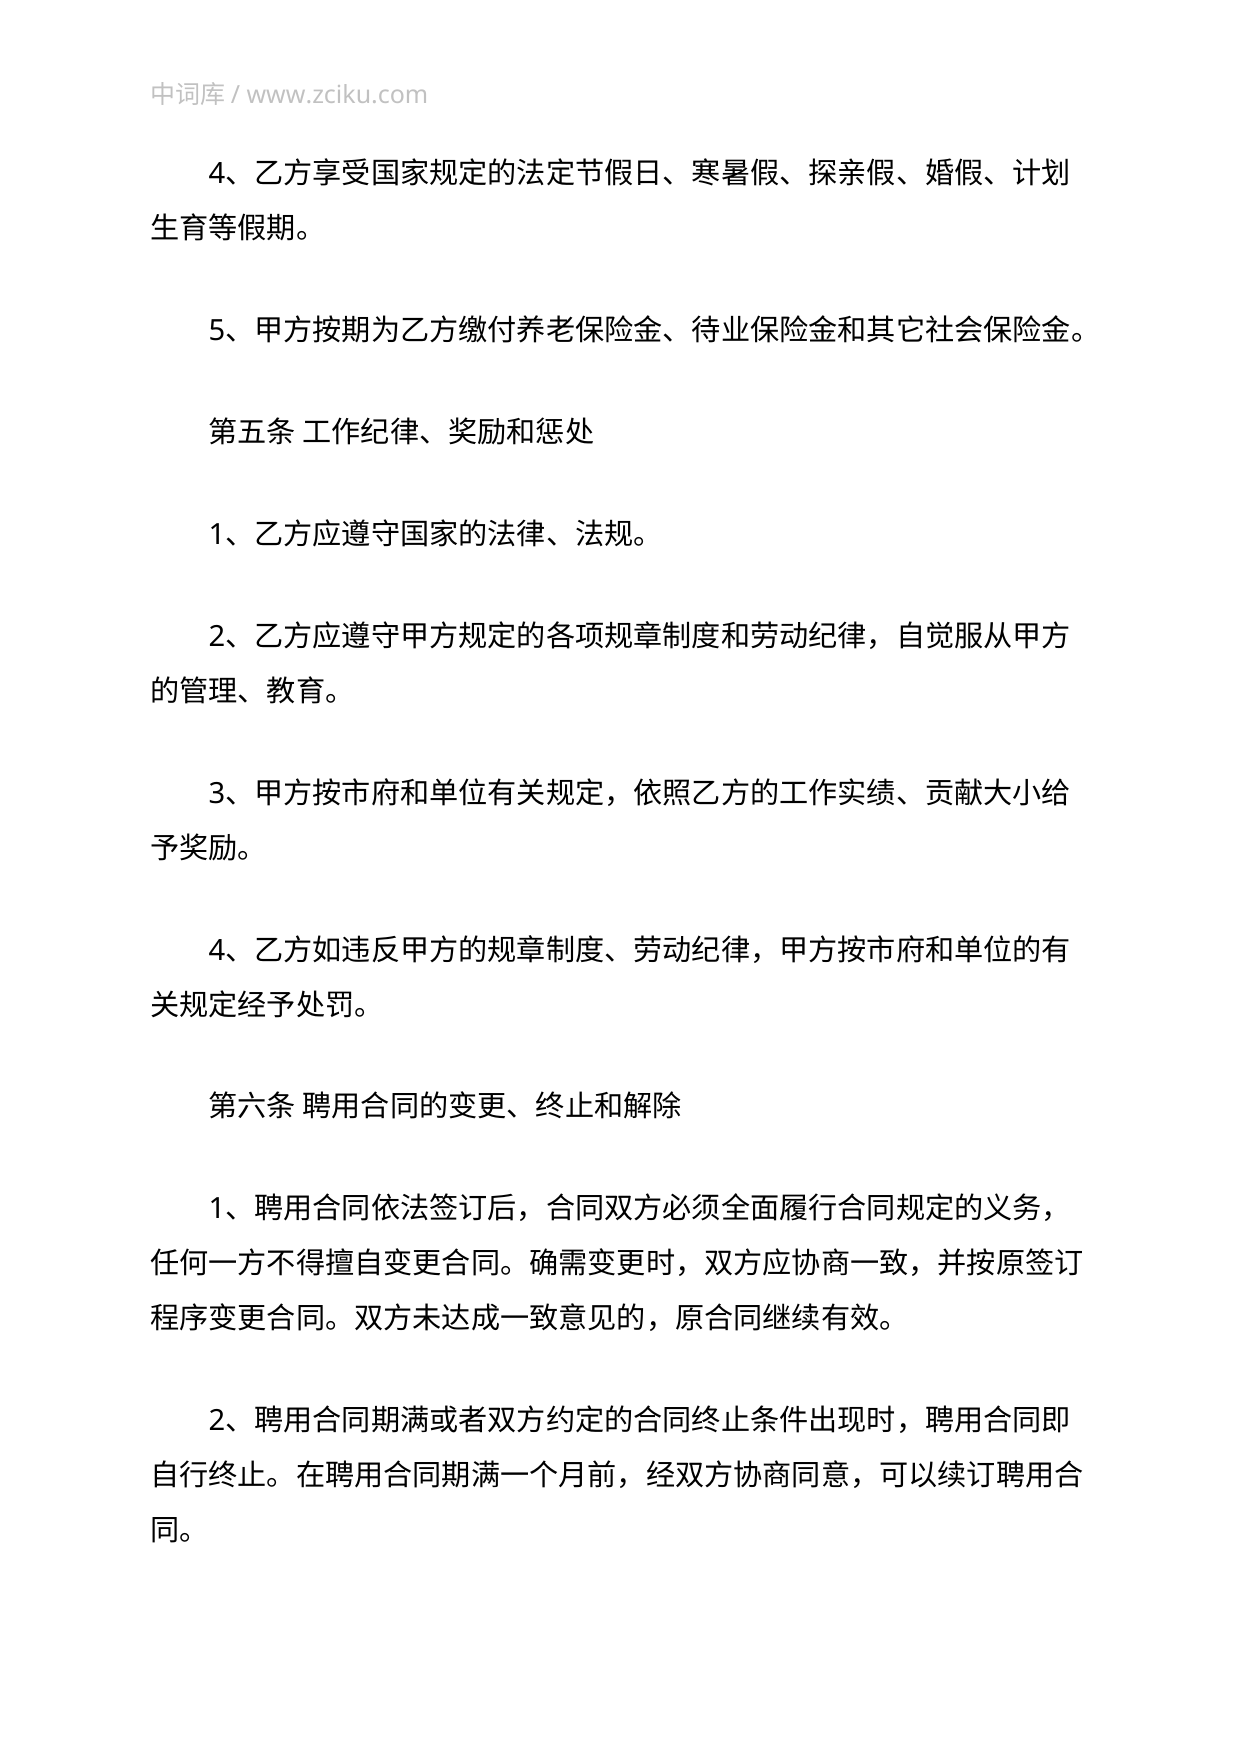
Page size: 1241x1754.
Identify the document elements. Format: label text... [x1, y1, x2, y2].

text 2、乙方应遵守甲方规定的各项规章制度和劳动纪律，自觉服从甲方的管理、教育。 [150, 612, 1090, 710]
text 4、乙方如违反甲方的规章制度、劳动纪律，甲方按市府和单位的有关规定经予处罚。 [150, 926, 1090, 1023]
text 第六条 聘用合同的变更、终止和解除 [150, 1083, 1090, 1125]
text 3、甲方按市府和单位有关规定，依照乙方的工作实绩、贡献大小给予奖励。 [150, 769, 1090, 867]
text 第五条 工作纪律、奖励和惩处 [150, 409, 1090, 451]
text 4、乙方享受国家规定的法定节假日、寒暑假、探亲假、婚假、计划生育等假期。 [150, 150, 1090, 247]
text 2、聘用合同期满或者双方约定的合同终止条件出现时，聘用合同即自行终止。在聘用合同期满一个月前，经双方协商同意，可以续订聘用合同。 [150, 1396, 1090, 1548]
text 5、甲方按期为乙方缴付养老保险金、待业保险金和其它社会保险金。 [150, 307, 1090, 349]
text 1、聘用合同依法签订后，合同双方必须全面履行合同规定的义务，任何一方不得擅自变更合同。确需变更时，双方应协商一致，并按原签订程序变更合同。双方未达成一致意见的，原合同继续有效。 [150, 1184, 1090, 1337]
text 1、乙方应遵守国家的法律、法规。 [150, 511, 1090, 553]
